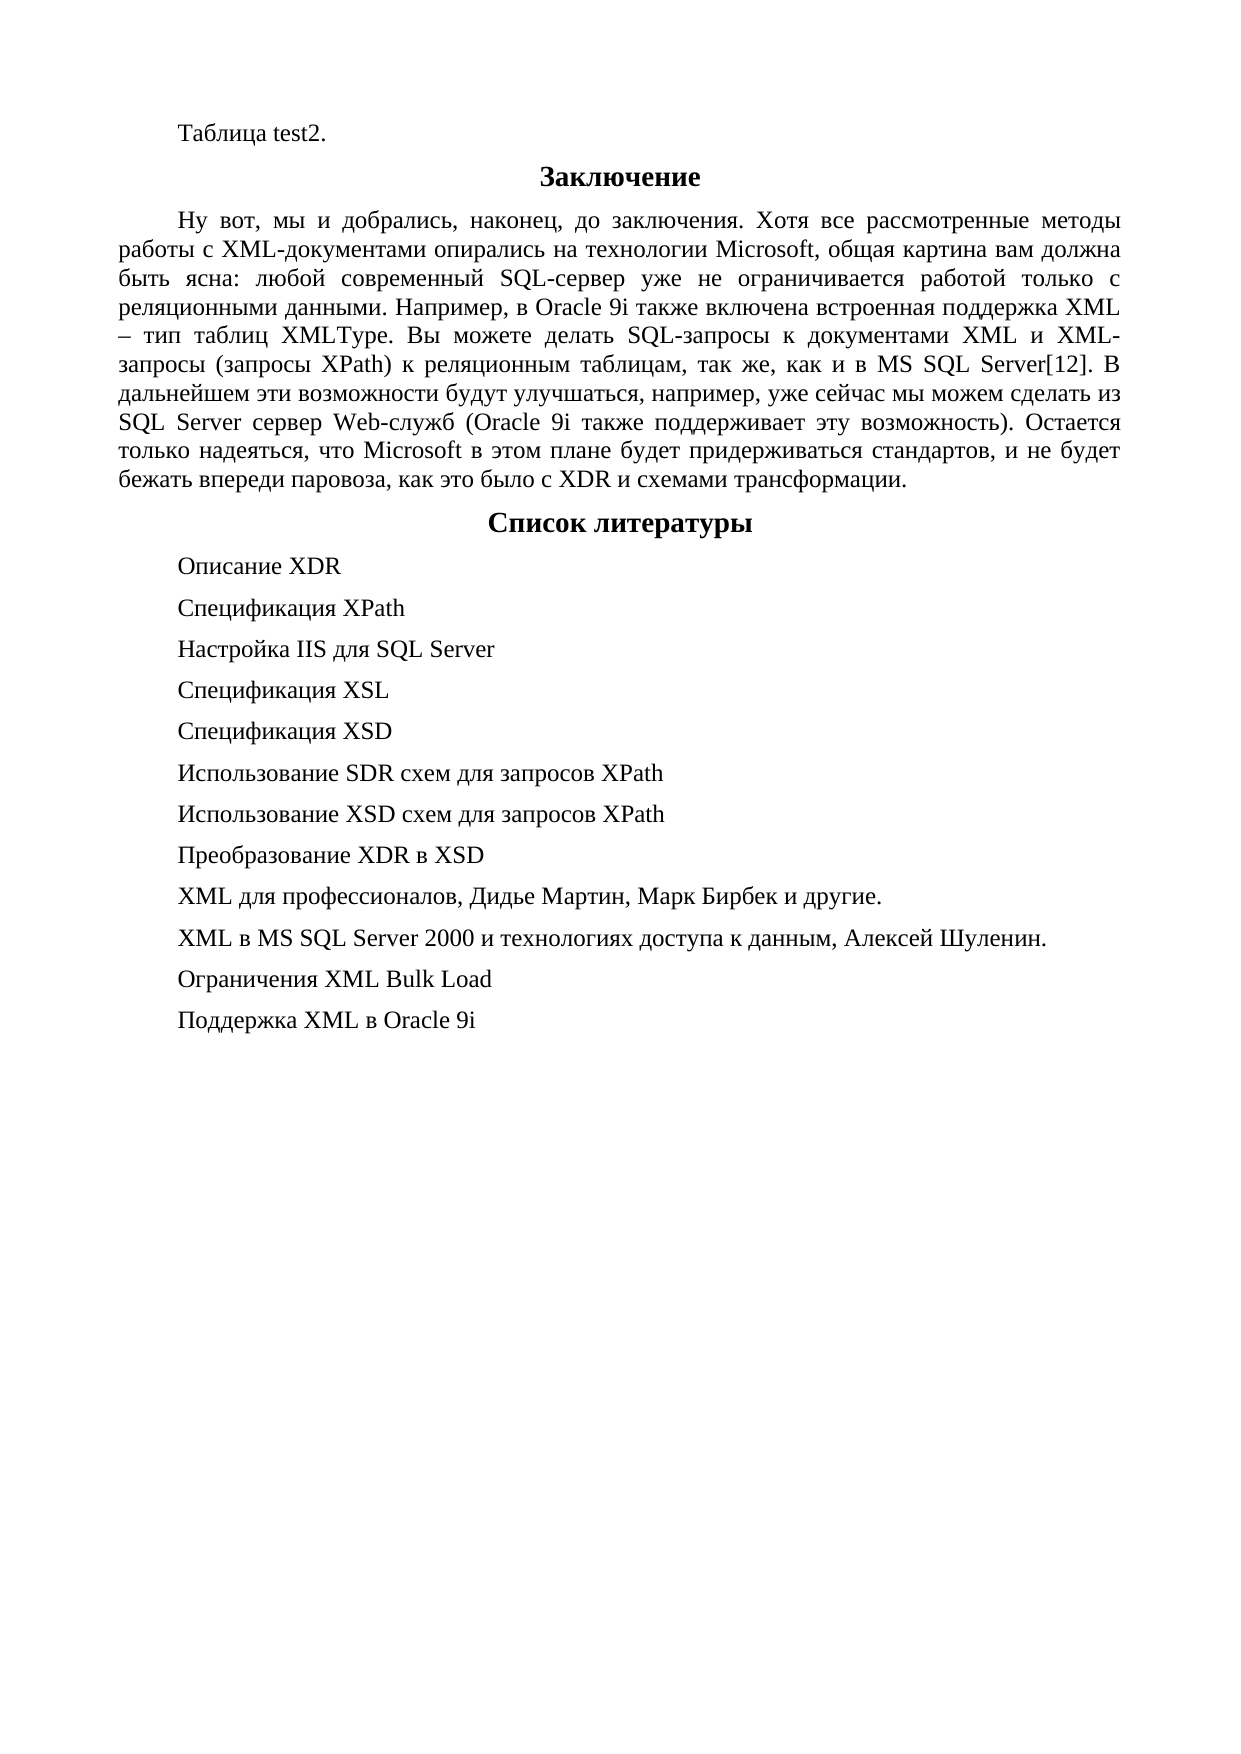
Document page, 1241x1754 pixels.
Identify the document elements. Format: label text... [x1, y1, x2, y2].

text Список литературы [118, 505, 1122, 539]
text Спецификация XSL [118, 675, 1122, 704]
text Спецификация XPath [118, 593, 1122, 621]
text Таблица test2. [118, 118, 1122, 147]
text Заключение [118, 159, 1122, 193]
text Преобразование XDR в XSD [118, 840, 1122, 869]
text Использование SDR схем для запросов XPath [118, 758, 1122, 786]
text XML в MS SQL Server 2000 и технологиях доступа к данным, Алексей Шуленин. [118, 923, 1122, 951]
text Ограничения XML Bulk Load [118, 964, 1122, 993]
text Спецификация XSD [118, 716, 1122, 745]
text Настройка IIS для SQL Server [118, 634, 1122, 663]
text XML для профессионалов, Дидье Мартин, Марк Бирбек и другие. [118, 881, 1122, 910]
text Поддержка XML в Oracle 9i [118, 1005, 1122, 1034]
text Ну вот, мы и добрались, наконец, до заключения. Хотя все рассмотренные методы работы с XML-документами опирались на технологии Microsoft, общая картина вам должна быть ясна: любой современный SQL-сервер уже не ограничивается работой только с реляционными данными. Например, в Oracle 9i также включена встроенная поддержка XML – тип таблиц XMLType. Вы можете делать SQL-запросы к документами XML и XML-запросы (запросы XPath) к реляционным таблицам, так же, как и в MS SQL Server[12]. В дальнейшем эти возможности будут улучшаться, например, уже сейчас мы можем сделать из SQL Server сервер Web-служб (Oracle 9i также поддерживает эту возможность). Остается только надеяться, что Microsoft в этом плане будет придерживаться стандартов, и не будет бежать впереди паровоза, как это было с XDR и схемами трансформации. [118, 205, 1122, 493]
text Описание XDR [118, 551, 1122, 580]
text Использование XSD схем для запросов XPath [118, 799, 1122, 828]
